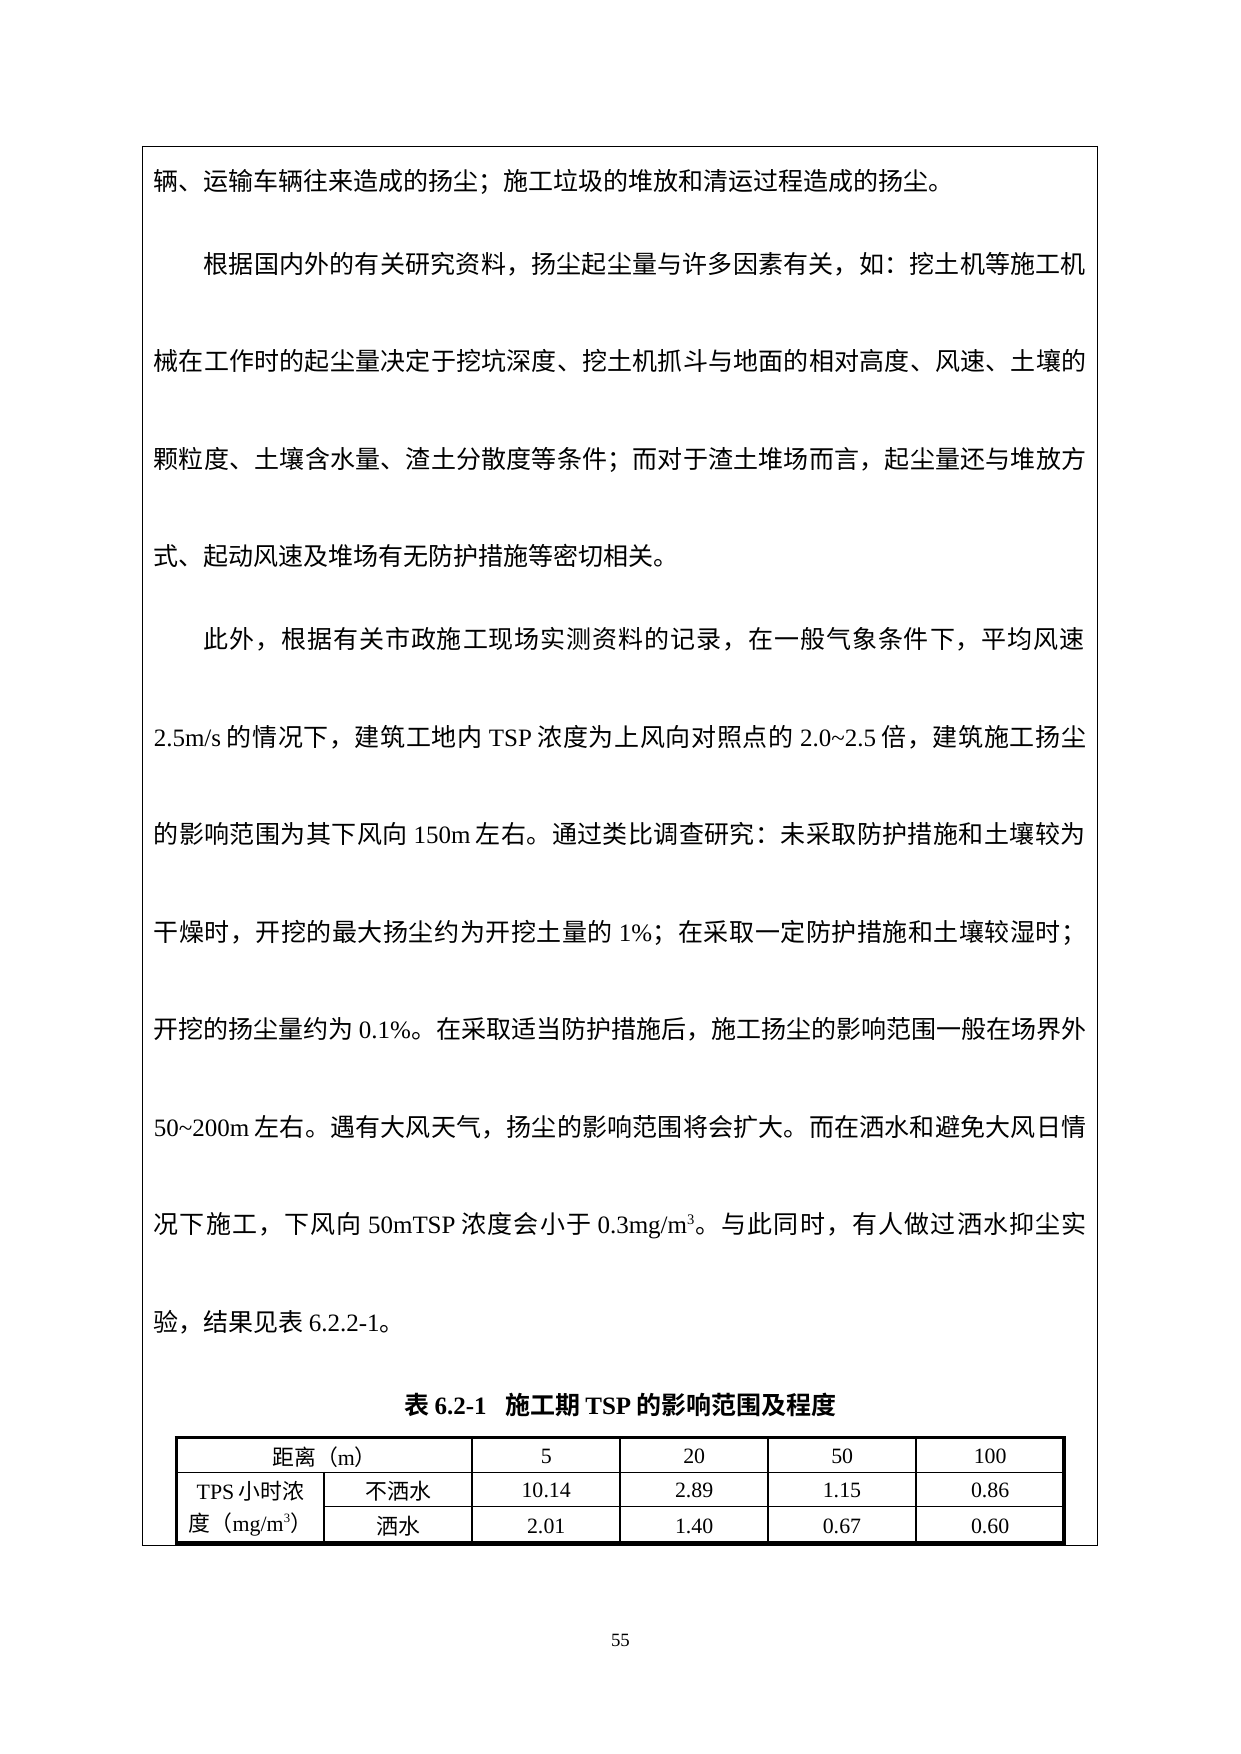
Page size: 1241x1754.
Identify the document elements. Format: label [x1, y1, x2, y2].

table_header [143, 147, 1097, 1544]
